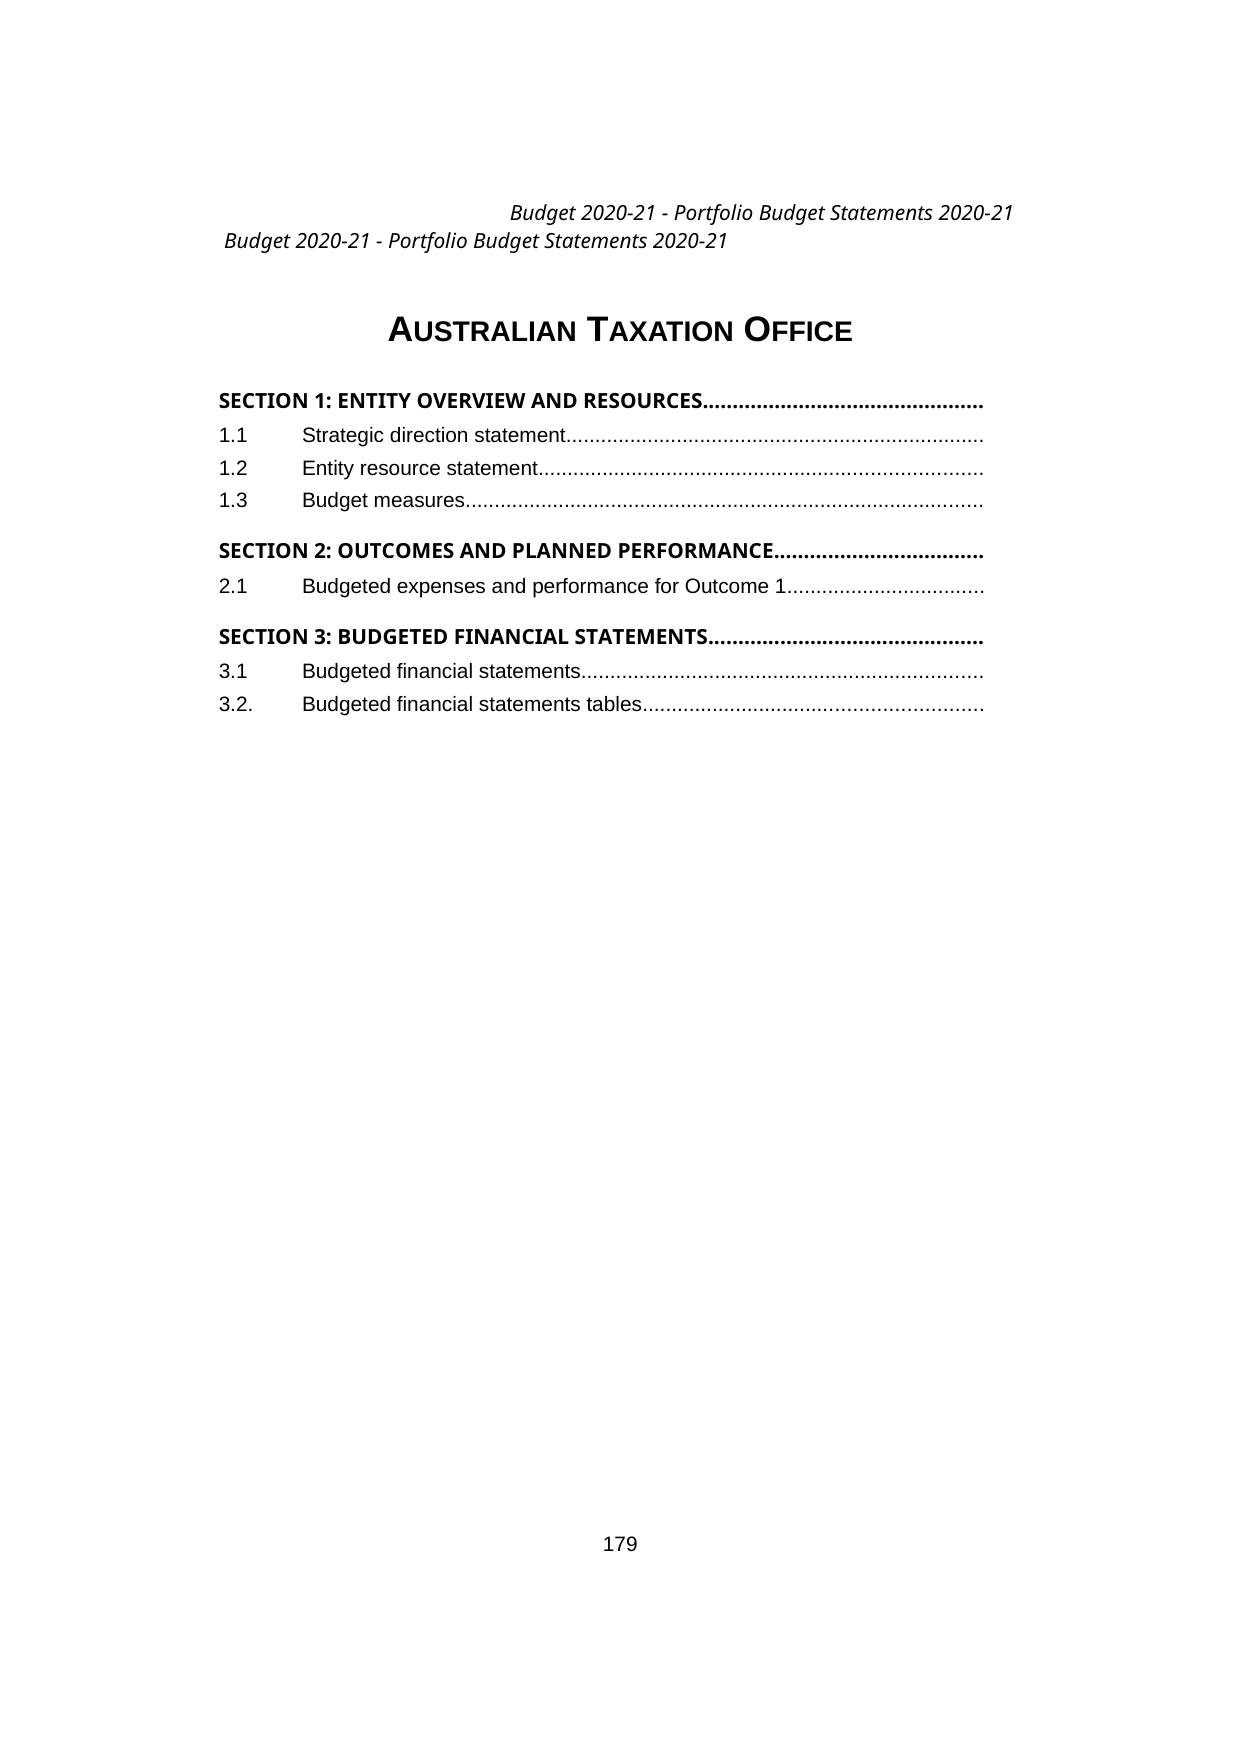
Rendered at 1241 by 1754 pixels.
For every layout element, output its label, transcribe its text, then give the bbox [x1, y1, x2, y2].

text 1.3 Budget measures 185 [218, 488, 933, 512]
text 1.2 Entity resource statement 182 [218, 455, 933, 479]
text 2.1 Budgeted expenses and performance for Outcome 1 188 [218, 573, 933, 597]
text Section 3: Budgeted financial statements 223 [218, 622, 933, 651]
subtitle Australian Taxation Office [218, 308, 1022, 349]
text 1.1 Strategic direction statement 181 [218, 423, 933, 447]
text Section 1: Entity overview and resources 181 [218, 386, 933, 415]
text Section 2: Outcomes and planned performance 187 [218, 537, 933, 565]
text 3.2. Budgeted financial statements tables 224 [218, 691, 933, 715]
text 3.1 Budgeted financial statements 223 [218, 659, 933, 683]
